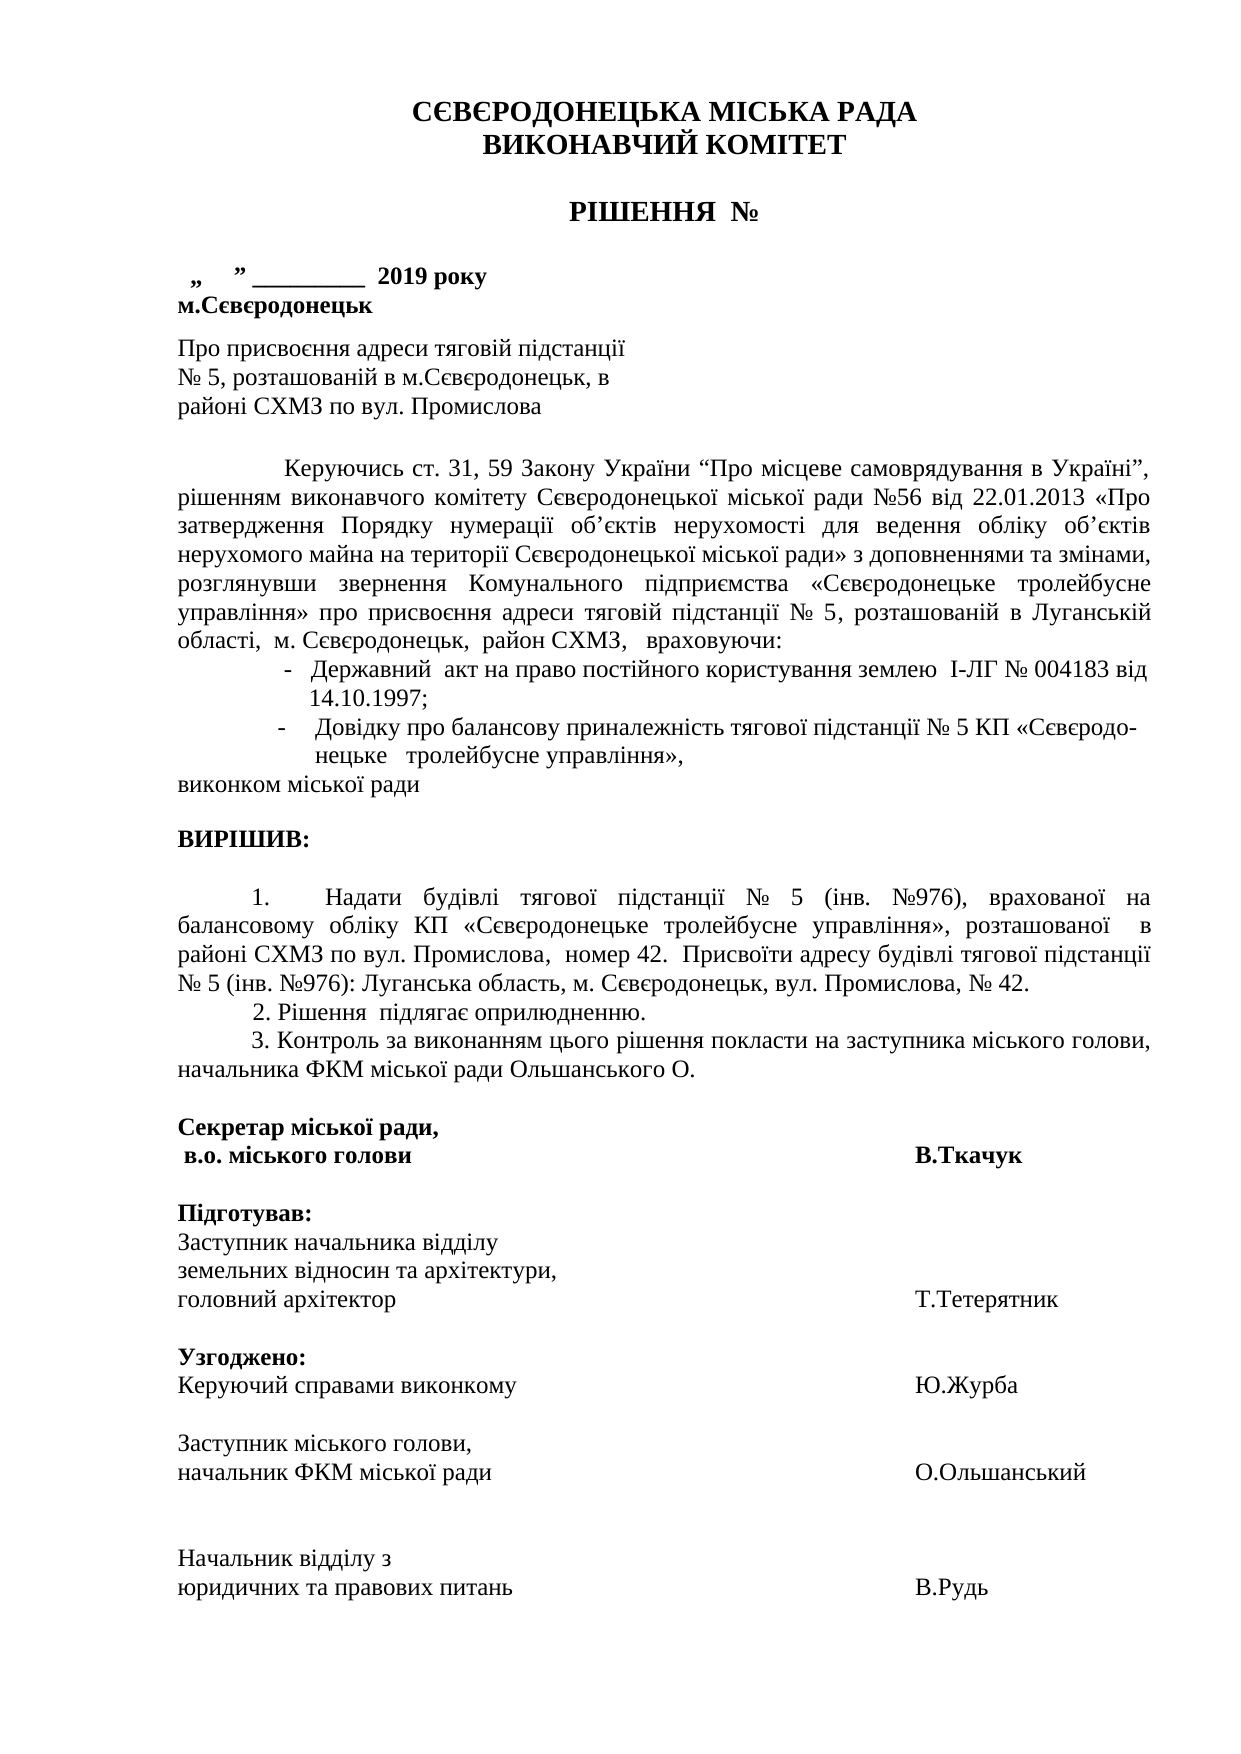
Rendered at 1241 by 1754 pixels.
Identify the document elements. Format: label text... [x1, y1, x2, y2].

text № 5, розташованій в м.Сєвєродонецьк, в [177, 362, 665, 391]
text - Державний акт на право постійного користування землею I-ЛГ № 004183 від [177, 654, 1152, 683]
list Надати будівлі тягової підстанції № 5 (інв. №976), врахованої на балансовому обліку КП «Сєвєродонецьке тролейбусне управління», розташованої в районі СХМЗ по вул. Промислова, номер 42. Присвоїти адресу будівлі тягової підстанції № 5 (інв. №976): Луганська область, м. Сєвєродонецьк, вул. Промислова, № 42. [177, 882, 1152, 997]
text Узгоджено: [177, 1342, 1152, 1371]
subtitle СЄВЄРОДОНЕЦЬКА МІСЬКА РАДА [177, 94, 1152, 127]
text Підготував: [177, 1198, 1152, 1227]
text Секретар міської ради, [177, 1112, 1152, 1141]
text м.Сєвєродонецьк [177, 290, 1152, 319]
subtitle ВИРІШИВ: [177, 824, 1152, 853]
text Керуючись ст. 31, 59 Закону України “Про місцеве самоврядування в Україні”, рішенням виконавчого комітету Сєвєродонецької міської ради №56 від 22.01.2013 «Про затвердження Порядку нумерації об’єктів нерухомості для ведення обліку об’єктів нерухомого майна на території Сєвєродонецької міської ради» з доповненнями та змінами, розглянувши звернення Комунального підприємства «Сєвєродонецьке тролейбусне управління» про присвоєння адреси тяговій підстанції № 5, розташованій в Луганській області, м. Сєвєродонецьк, район СХМЗ, враховуючи: [177, 453, 1152, 654]
text юридичних та правових питань В.Рудь [177, 1572, 1152, 1601]
text Заступник начальника відділу [177, 1227, 1152, 1256]
text районі СХМЗ по вул. Промислова [177, 391, 665, 419]
subtitle РІШЕННЯ № [177, 194, 1152, 228]
text земельних відносин та архітектури, [177, 1256, 1152, 1284]
subtitle ВИКОНАВЧИЙ КОМІТЕТ [177, 127, 1152, 161]
text 14.10.1997; [177, 683, 1152, 712]
text 2. Рішення підлягає оприлюдненню. [177, 997, 1152, 1026]
text Начальник відділу з [177, 1543, 1152, 1572]
text Про присвоєння адреси тяговій підстанції [177, 333, 665, 362]
text в.о. міського голови В.Ткачук [177, 1141, 1152, 1169]
text 3. Контроль за виконанням цього рішення покласти на заступника міського голови, начальника ФКМ міської ради Ольшанського О. [177, 1026, 1152, 1083]
list Довідку про балансову приналежність тягової підстанції № 5 КП «Сєвєродо-нецьке тролейбусне управління», [277, 712, 1152, 769]
text головний архітектор Т.Тетерятник [177, 1284, 1152, 1313]
text Заступник міського голови, [177, 1428, 1152, 1457]
text виконком міської ради [177, 769, 1152, 798]
text Керуючий справами виконкому Ю.Журба [177, 1371, 1152, 1399]
text начальник ФКМ міської ради О.Ольшанський [177, 1457, 1152, 1486]
text „ ” _________ 2019 року [177, 261, 1152, 290]
